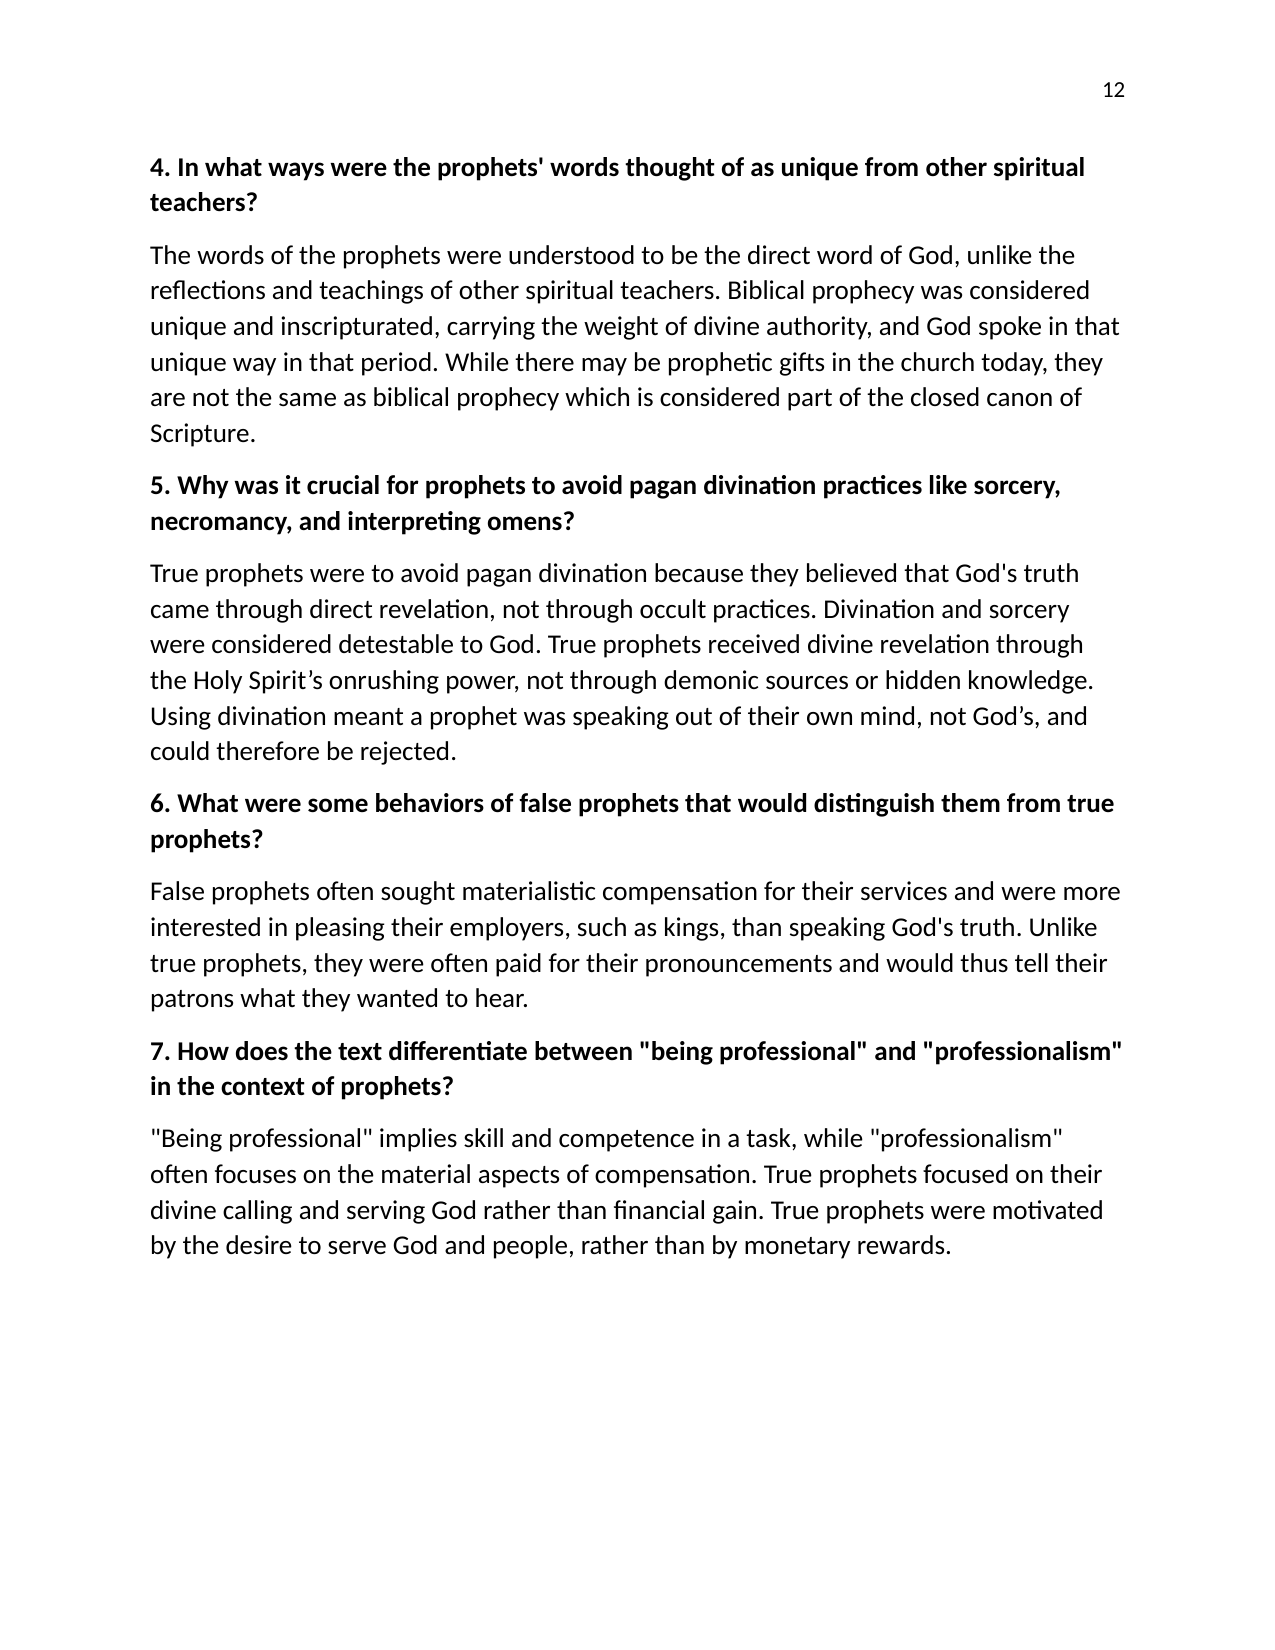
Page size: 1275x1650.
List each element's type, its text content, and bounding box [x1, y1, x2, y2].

text "Being professional" implies skill and competence in a task, while "professionalism" often focuses on the material aspects of compensation. True prophets focused on their divine calling and serving God rather than financial gain. True prophets were motivated by the desire to serve God and people, rather than by monetary rewards. [150, 1122, 1125, 1262]
text 6. What were some behaviors of false prophets that would distinguish them from true prophets? [150, 787, 1125, 855]
text 7. How does the text differentiate between "being professional" and "professionalism" in the context of prophets? [150, 1034, 1125, 1102]
text True prophets were to avoid pagan divination because they believed that God's truth came through direct revelation, not through occult practices. Divination and sorcery were considered detestable to God. True prophets received divine revelation through the Holy Spirit’s onrushing power, not through demonic sources or hidden knowledge. Using divination meant a prophet was speaking out of their own mind, not God’s, and could therefore be rejected. [150, 556, 1125, 767]
text The words of the prophets were understood to be the direct word of God, unlike the reflections and teachings of other spiritual teachers. Biblical prophecy was considered unique and inscripturated, carrying the weight of divine authority, and God spoke in that unique way in that period. While there may be prophetic gifts in the church today, they are not the same as biblical prophecy which is considered part of the closed canon of Scripture. [150, 238, 1125, 449]
text 4. In what ways were the prophets' words thought of as unique from other spiritual teachers? [150, 150, 1125, 219]
text False prophets often sought materialistic compensation for their services and were more interested in pleasing their employers, such as kings, than speaking God's truth. Unlike true prophets, they were often paid for their pronouncements and would thus tell their patrons what they wanted to hear. [150, 874, 1125, 1014]
text 5. Why was it crucial for prophets to avoid pagan divination practices like sorcery, necromancy, and interpreting omens? [150, 468, 1125, 537]
